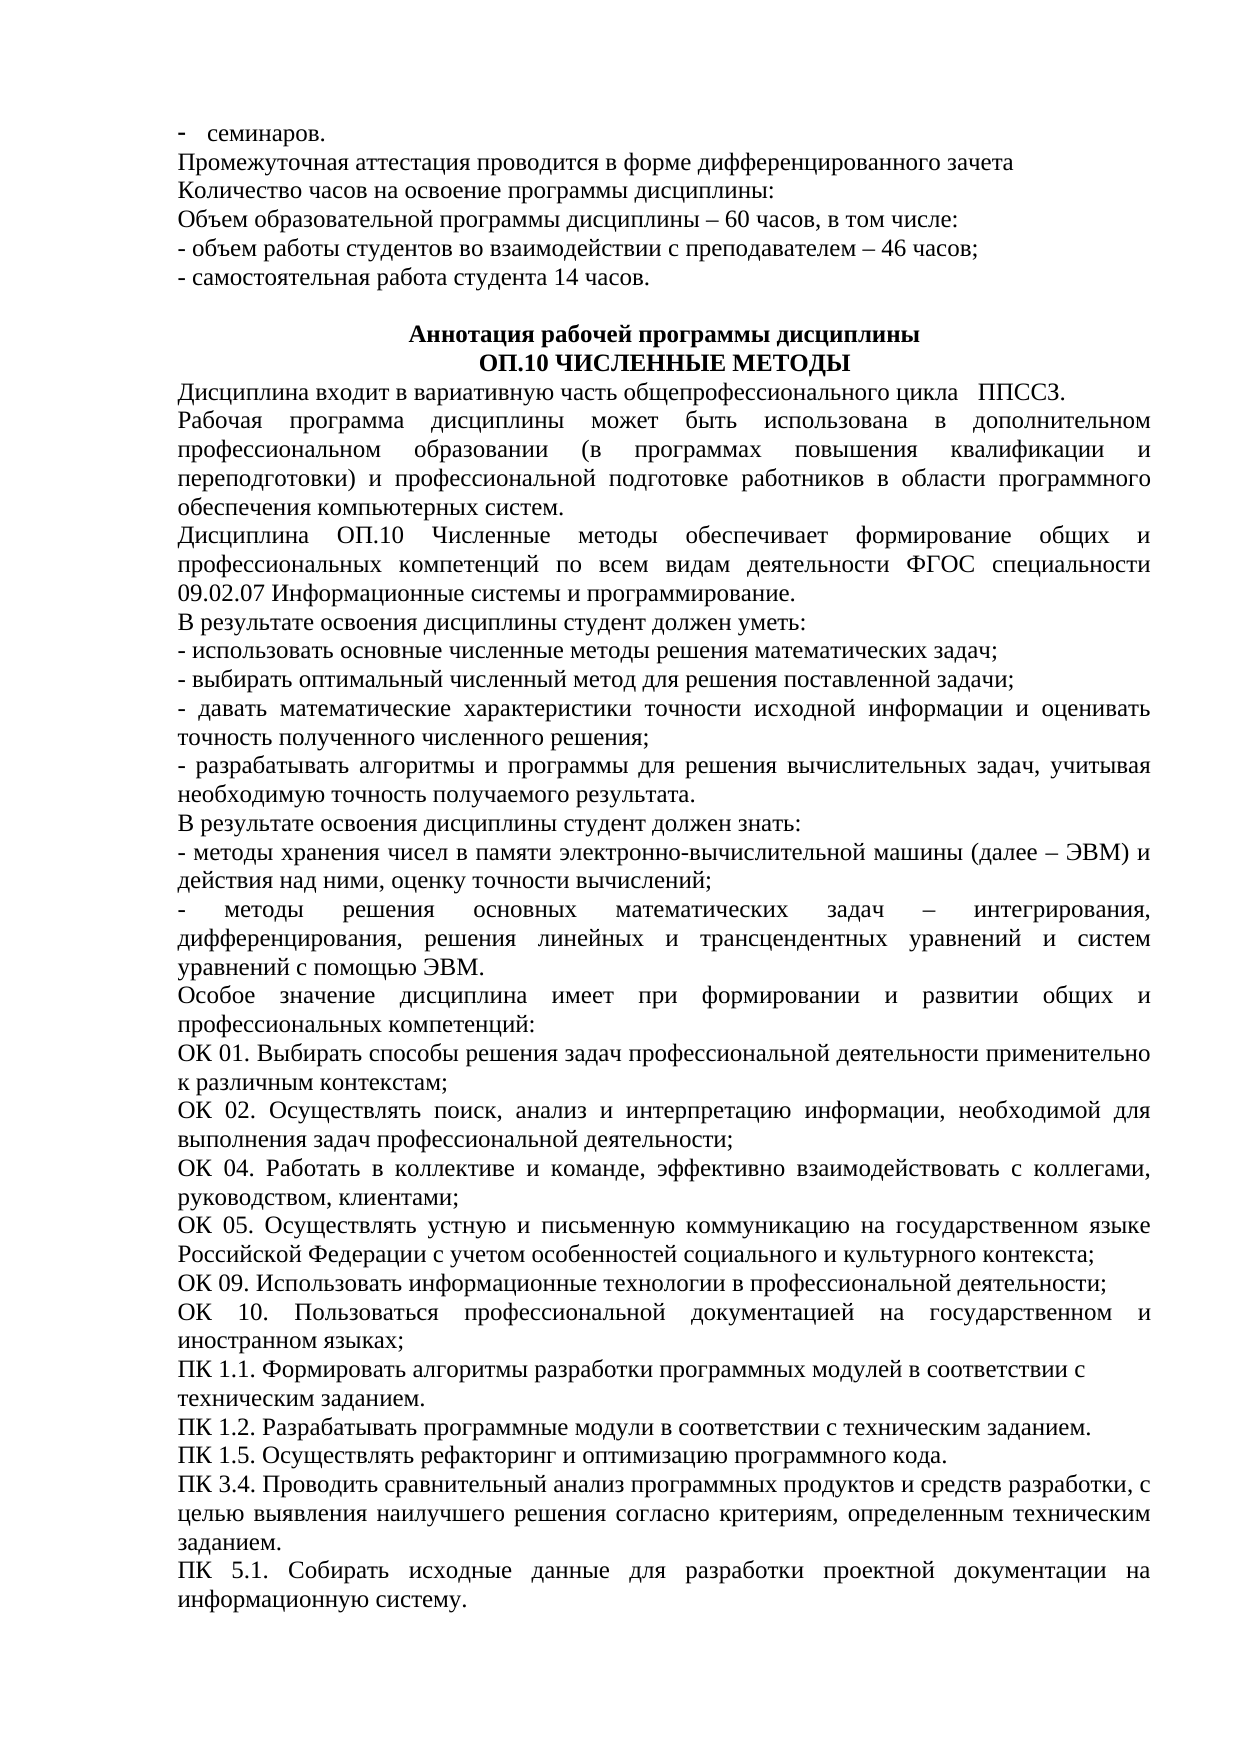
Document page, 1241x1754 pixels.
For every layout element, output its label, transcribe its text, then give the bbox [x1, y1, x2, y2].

text ОК 09. Использовать информационные технологии в профессиональной деятельности; [177, 1268, 1152, 1297]
text ОК 04. Работать в коллективе и команде, эффективно взаимодействовать с коллегами, руководством, клиентами; [177, 1153, 1152, 1211]
text ПК 5.1. Собирать исходные данные для разработки проектной документации на информационную систему. [177, 1556, 1152, 1613]
text - методы решения основных математических задач – интегрирования, дифференцирования, решения линейных и трансцендентных уравнений и систем уравнений с помощью ЭВМ. [177, 894, 1152, 981]
text ПК 3.4. Проводить сравнительный анализ программных продуктов и средств разработки, с целью выявления наилучшего решения согласно критериям, определенным техническим заданием. [177, 1469, 1152, 1556]
text Особое значение дисциплина имеет при формировании и развитии общих и профессиональных компетенций: [177, 981, 1152, 1038]
text Количество часов на освоение программы дисциплины: [177, 176, 1152, 204]
text Объем образовательной программы дисциплины – 60 часов, в том числе: [177, 204, 1152, 233]
text ОК 05. Осуществлять устную и письменную коммуникацию на государственном языке Российской Федерации с учетом особенностей социального и культурного контекста; [177, 1211, 1152, 1268]
text ОП.10 ЧИСЛЕННЫЕ МЕТОДЫ [177, 348, 1152, 377]
text Рабочая программа дисциплины может быть использована в дополнительном профессиональном образовании (в программах повышения квалификации и переподготовки) и профессиональной подготовке работников в области программного обеспечения компьютерных систем. [177, 406, 1152, 521]
text Промежуточная аттестация проводится в форме дифференцированного зачета [177, 147, 1152, 176]
text ПК 1.5. Осуществлять рефакторинг и оптимизацию программного кода. [177, 1441, 1152, 1469]
text - объем работы студентов во взаимодействии с преподавателем – 46 часов; [177, 233, 1152, 262]
text - использовать основные численные методы решения математических задач; [177, 636, 1152, 664]
text - самостоятельная работа студента 14 часов. [177, 262, 1152, 291]
text Аннотация рабочей программы дисциплины [177, 319, 1152, 348]
text - разрабатывать алгоритмы и программы для решения вычислительных задач, учитывая необходимую точность получаемого результата. [177, 751, 1152, 808]
text В результате освоения дисциплины студент должен знать: [177, 808, 1152, 837]
text Дисциплина входит в вариативную часть общепрофессионального цикла ППССЗ. [177, 377, 1152, 406]
text - давать математические характеристики точности исходной информации и оценивать точность полученного численного решения; [177, 693, 1152, 751]
text ПК 1.2. Разрабатывать программные модули в соответствии с техническим заданием. [177, 1412, 1152, 1441]
text - выбирать оптимальный численный метод для решения поставленной задачи; [177, 664, 1152, 693]
text ОК 02. Осуществлять поиск, анализ и интерпретацию информации, необходимой для выполнения задач профессиональной деятельности; [177, 1096, 1152, 1153]
text Дисциплина ОП.10 Численные методы обеспечивает формирование общих и профессиональных компетенций по всем видам деятельности ФГОС специальности 09.02.07 Информационные системы и программирование. [177, 521, 1152, 607]
text ОК 10. Пользоваться профессиональной документацией на государственном и иностранном языках; [177, 1297, 1152, 1354]
text В результате освоения дисциплины студент должен уметь: [177, 607, 1152, 636]
text ОК 01. Выбирать способы решения задач профессиональной деятельности применительно к различным контекстам; [177, 1038, 1152, 1096]
text - методы хранения чисел в памяти электронно-вычислительной машины (далее – ЭВМ) и действия над ними, оценку точности вычислений; [177, 837, 1152, 894]
list семинаров. [177, 118, 1152, 147]
text ПК 1.1. Формировать алгоритмы разработки программных модулей в соответствии с техническим заданием. [177, 1354, 1152, 1412]
